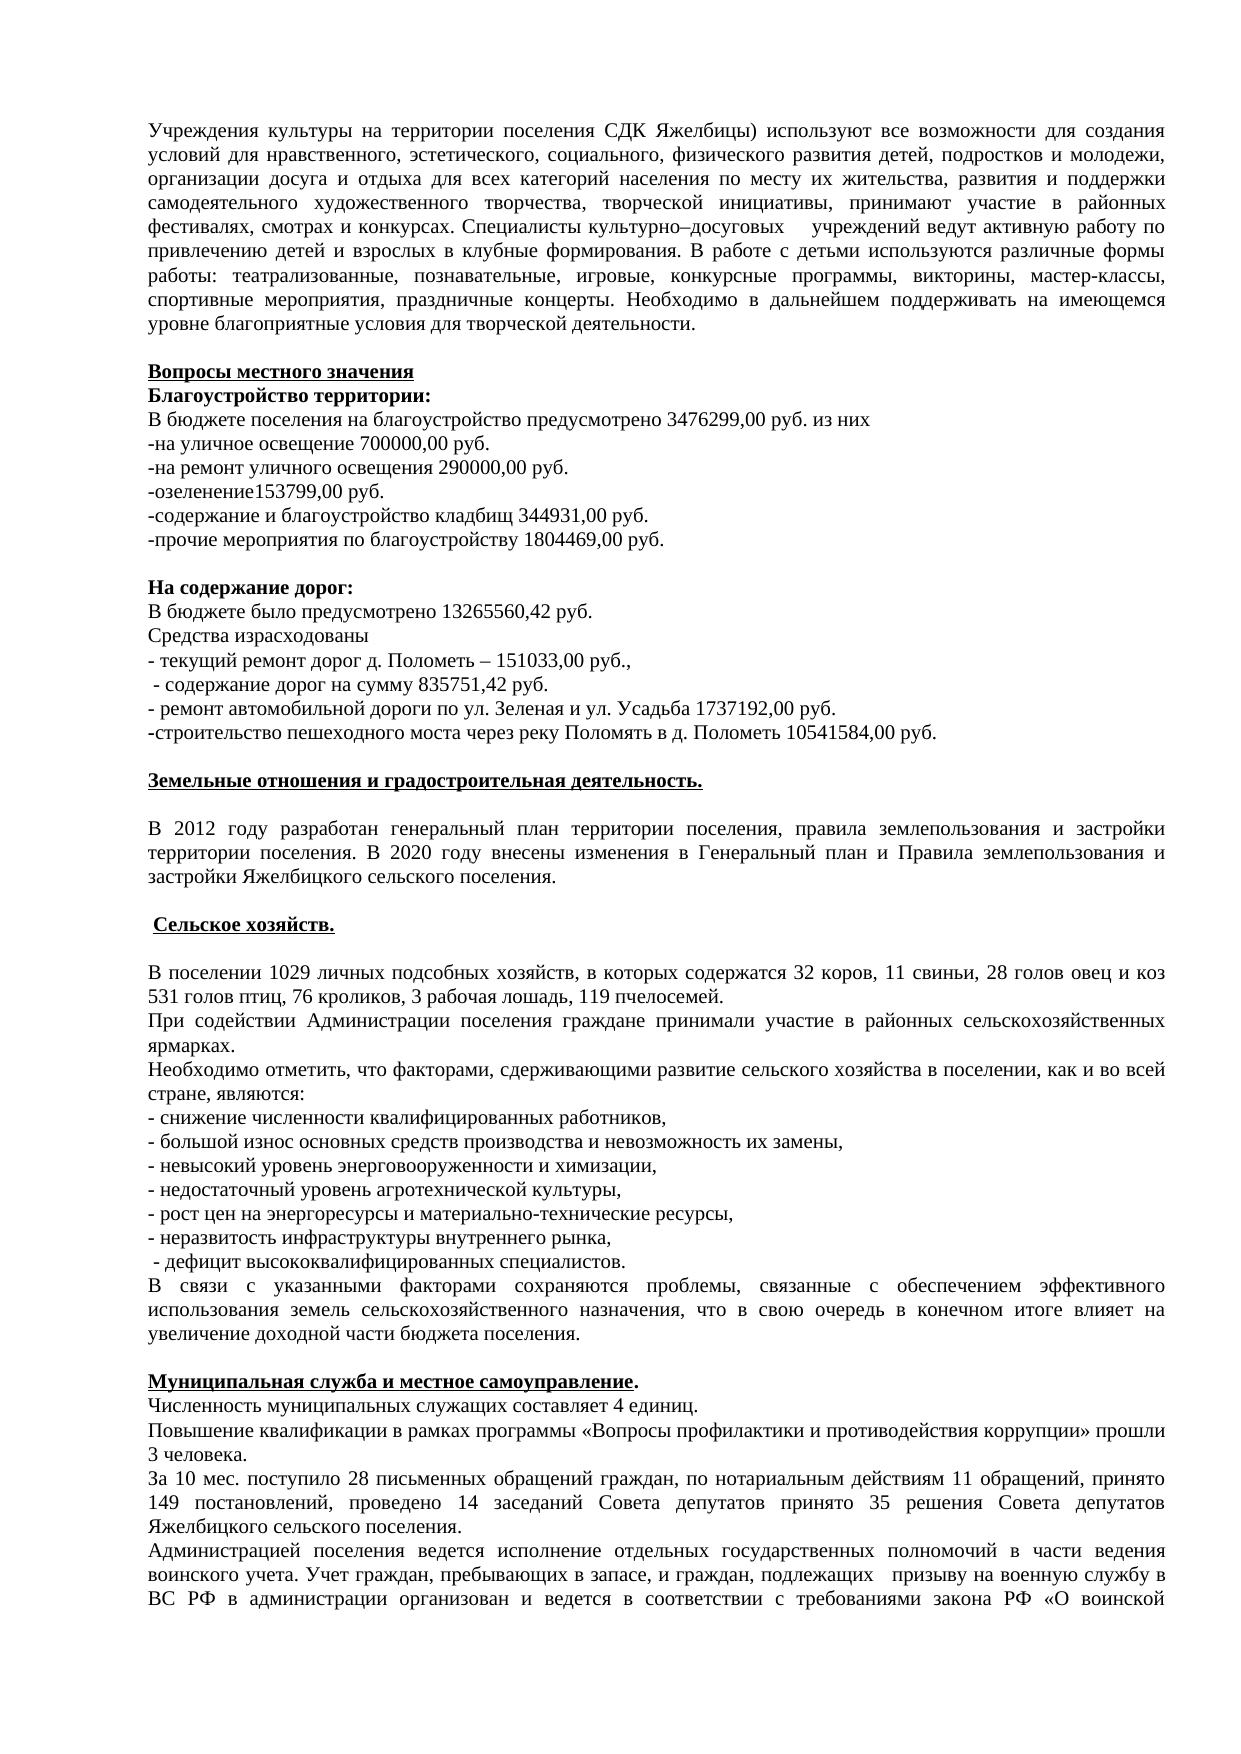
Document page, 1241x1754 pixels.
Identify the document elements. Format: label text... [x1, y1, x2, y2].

text Вопросы местного значения [148, 359, 1167, 383]
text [148, 1538, 1167, 1610]
text Учреждения культуры на территории поселения СДК Яжелбицы) используют все возможности для создания условий для нравственного, эстетического, социального, физического развития детей, подростков и молодежи, организации досуга и отдыха для всех категорий населения по месту их жительства, развития и поддержки самодеятельного художественного творчества, творческой инициативы, принимают участие в районных фестивалях, смотрах и конкурсах. Специалисты культурно–досуговых учреждений ведут активную работу по привлечению детей и взрослых в клубные формирования. В работе с детьми используются различные формы работы: театрализованные, познавательные, игровые, конкурсные программы, викторины, мастер-классы, спортивные мероприятия, праздничные концерты. Необходимо в дальнейшем поддерживать на имеющемся уровне благоприятные условия для творческой деятельности. [148, 118, 1167, 335]
text В бюджете было предусмотрено 13265560,42 руб. [148, 599, 1167, 623]
text - невысокий уровень энерговооруженности и химизации, [148, 1153, 1167, 1177]
text Повышение квалификации в рамках программы «Вопросы профилактики и противодействия коррупции» прошли 3 человека. [148, 1417, 1167, 1466]
text За 10 мес. поступило 28 письменных обращений граждан, по нотариальным действиям 11 обращений, принято 149 постановлений, проведено 14 заседаний Совета депутатов принято 35 решения Совета депутатов Яжелбицкого сельского поселения. [148, 1466, 1167, 1538]
text -прочие мероприятия по благоустройству 1804469,00 руб. [148, 527, 1167, 551]
text - текущий ремонт дорог д. Полометь – 151033,00 руб., [148, 647, 1167, 672]
text - недостаточный уровень агротехнической культуры, [148, 1177, 1167, 1201]
text На содержание дорог: [148, 575, 1167, 599]
text В поселении 1029 личных подсобных хозяйств, в которых содержатся 32 коров, 11 свиньи, 28 голов овец и коз 531 голов птиц, 76 кроликов, 3 рабочая лошадь, 119 пчелосемей. [148, 960, 1167, 1008]
text - дефицит высококвалифицированных специалистов. [148, 1249, 1167, 1273]
text - снижение численности квалифицированных работников, [148, 1105, 1167, 1129]
text - большой износ основных средств производства и невозможность их замены, [148, 1129, 1167, 1153]
text -строительство пешеходного моста через реку Поломять в д. Полометь 10541584,00 руб. [148, 720, 1167, 744]
text - рост цен на энергоресурсы и материально-технические ресурсы, [148, 1201, 1167, 1225]
text - содержание дорог на сумму 835751,42 руб. [148, 672, 1167, 696]
text Численность муниципальных служащих составляет 4 единиц. [148, 1393, 1167, 1417]
text -на уличное освещение 700000,00 руб. [148, 431, 1167, 455]
text Необходимо отметить, что факторами, сдерживающими развитие сельского хозяйства в поселении, как и во всей стране, являются: [148, 1057, 1167, 1105]
text - неразвитость инфраструктуры внутреннего рынка, [148, 1225, 1167, 1249]
text -озеленение153799,00 руб. [148, 479, 1167, 503]
text В 2012 году разработан генеральный план территории поселения, правила землепользования и застройки территории поселения. В 2020 году внесены изменения в Генеральный план и Правила землепользования и застройки Яжелбицкого сельского поселения. [148, 816, 1167, 888]
text Муниципальная служба и местное самоуправление. [148, 1369, 1167, 1393]
text Сельское хозяйств. [148, 912, 1167, 936]
text Средства израсходованы [148, 623, 1167, 647]
text При содействии Администрации поселения граждане принимали участие в районных сельскохозяйственных ярмарках. [148, 1008, 1167, 1057]
text -содержание и благоустройство кладбищ 344931,00 руб. [148, 503, 1167, 527]
text - ремонт автомобильной дороги по ул. Зеленая и ул. Усадьба 1737192,00 руб. [148, 696, 1167, 720]
text Благоустройство территории: [148, 383, 1167, 407]
text -на ремонт уличного освещения 290000,00 руб. [148, 455, 1167, 479]
text В связи с указанными факторами сохраняются проблемы, связанные с обеспечением эффективного использования земель сельскохозяйственного назначения, что в свою очередь в конечном итоге влияет на увеличение доходной части бюджета поселения. [148, 1273, 1167, 1345]
text Земельные отношения и градостроительная деятельность. [148, 768, 1167, 792]
text В бюджете поселения на благоустройство предусмотрено 3476299,00 руб. из них [148, 407, 1167, 431]
